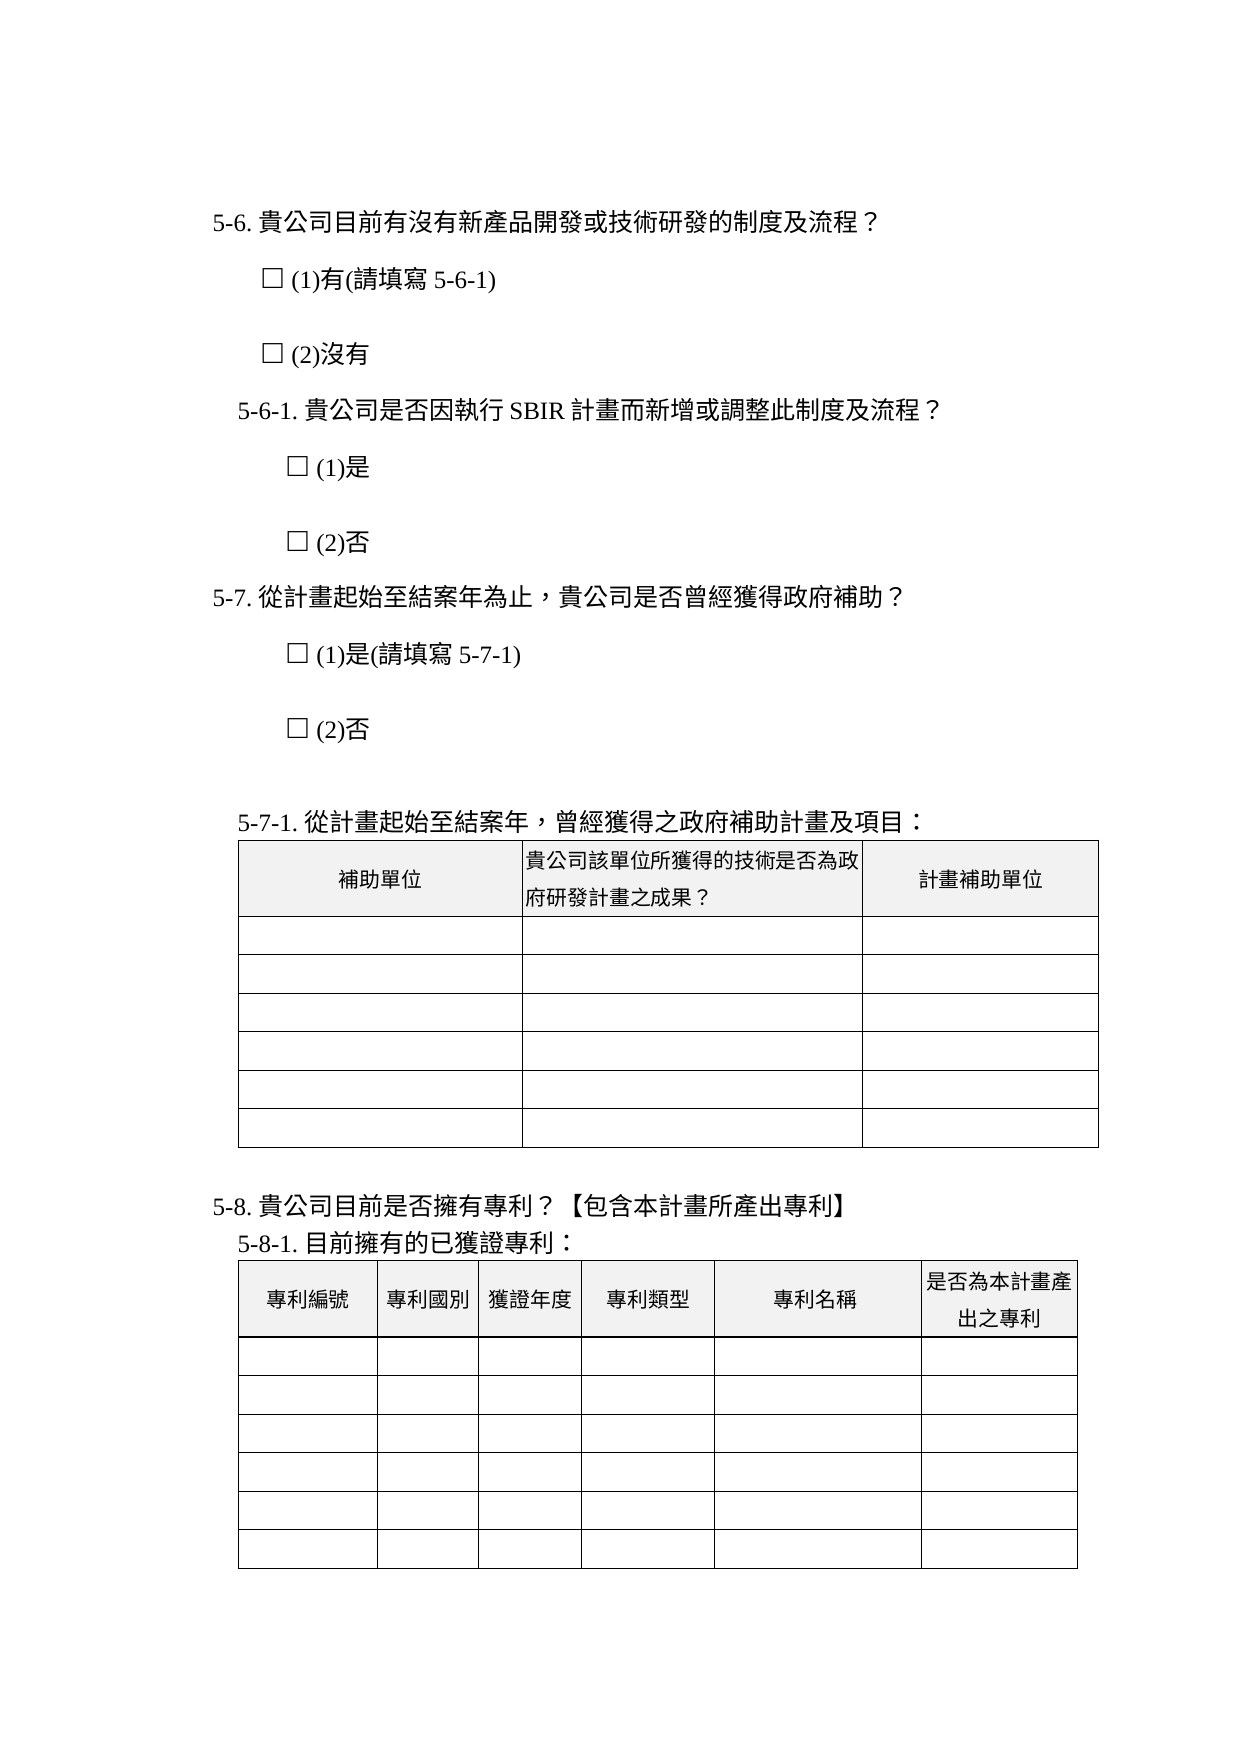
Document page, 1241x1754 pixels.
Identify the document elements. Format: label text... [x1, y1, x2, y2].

table_cell [582, 1415, 714, 1452]
text 5-8. 貴公司目前是否擁有專利？【包含本計畫所產出專利】 [212, 1185, 1053, 1223]
text 5-6-1. 貴公司是否因執行SBIR計畫而新增或調整此制度及流程？ [237, 389, 1053, 427]
table_cell [863, 917, 1098, 954]
table_cell [715, 1453, 921, 1491]
table_cell [239, 1530, 377, 1568]
table_cell [523, 917, 862, 954]
table_cell [582, 1338, 714, 1375]
table_cell [378, 1453, 478, 1491]
table_cell [922, 1453, 1077, 1491]
text 5-7. 從計畫起始至結案年為止，貴公司是否曾經獲得政府補助？ [212, 577, 1053, 614]
table_cell [239, 1492, 377, 1529]
table_cell [479, 1492, 581, 1529]
text □ (2)否 [287, 689, 1053, 764]
table_cell [239, 1109, 522, 1147]
text □ (1)有(請填寫5-6-1) [262, 239, 1053, 314]
table_cell [922, 1530, 1077, 1568]
table_cell [479, 1376, 581, 1413]
table_cell [239, 917, 522, 954]
text 5-8-1. 目前擁有的已獲證專利： [237, 1223, 1053, 1260]
table_cell [523, 955, 862, 993]
table_header 是否為本計畫產出之專利 [922, 1261, 1077, 1336]
table_cell [715, 1492, 921, 1529]
table_cell [479, 1338, 581, 1375]
table_cell [863, 955, 1098, 993]
table_header 補助單位 [239, 841, 522, 916]
table_cell [523, 994, 862, 1031]
table_cell [523, 1109, 862, 1147]
table_cell [523, 1032, 862, 1070]
table_header 貴公司該單位所獲得的技術是否為政府研發計畫之成果？ [523, 841, 862, 916]
table_cell [922, 1415, 1077, 1452]
table_cell [239, 994, 522, 1031]
table_cell [863, 1109, 1098, 1147]
text □ (1)是(請填寫5-7-1) [287, 614, 1053, 689]
table_cell [479, 1530, 581, 1568]
table_header 專利類型 [582, 1261, 714, 1336]
table_cell [715, 1338, 921, 1375]
text 5-6. 貴公司目前有沒有新產品開發或技術研發的制度及流程？ [212, 202, 1053, 239]
table_cell [582, 1530, 714, 1568]
table_cell [715, 1376, 921, 1413]
table_cell [239, 1338, 377, 1375]
table_header 專利編號 [239, 1261, 377, 1336]
table_cell [715, 1415, 921, 1452]
table_header 獲證年度 [479, 1261, 581, 1336]
table_cell [239, 1376, 377, 1413]
table_cell [239, 1415, 377, 1452]
table_cell [378, 1492, 478, 1529]
table_cell [479, 1415, 581, 1452]
table_cell [922, 1338, 1077, 1375]
table_cell [239, 1032, 522, 1070]
table_cell [863, 1071, 1098, 1108]
table_cell [378, 1530, 478, 1568]
table_cell [378, 1338, 478, 1375]
table_cell [479, 1453, 581, 1491]
table_cell [922, 1376, 1077, 1413]
table_cell [582, 1492, 714, 1529]
table_cell [239, 1071, 522, 1108]
table_header 計畫補助單位 [863, 841, 1098, 916]
table_cell [863, 1032, 1098, 1070]
table_cell [523, 1071, 862, 1108]
table_header 專利名稱 [715, 1261, 921, 1336]
table_cell [863, 994, 1098, 1031]
text □ (1)是 [287, 427, 1053, 502]
table_cell [922, 1492, 1077, 1529]
table_cell [582, 1376, 714, 1413]
table_cell [239, 955, 522, 993]
text □ (2)否 [287, 502, 1053, 577]
table_cell [239, 1453, 377, 1491]
text 5-7-1. 從計畫起始至結案年，曾經獲得之政府補助計畫及項目： [237, 802, 1053, 839]
text □ (2)沒有 [262, 314, 1053, 389]
table_cell [715, 1530, 921, 1568]
table_header 專利國別 [378, 1261, 478, 1336]
table_cell [378, 1376, 478, 1413]
table_cell [378, 1415, 478, 1452]
table_cell [582, 1453, 714, 1491]
